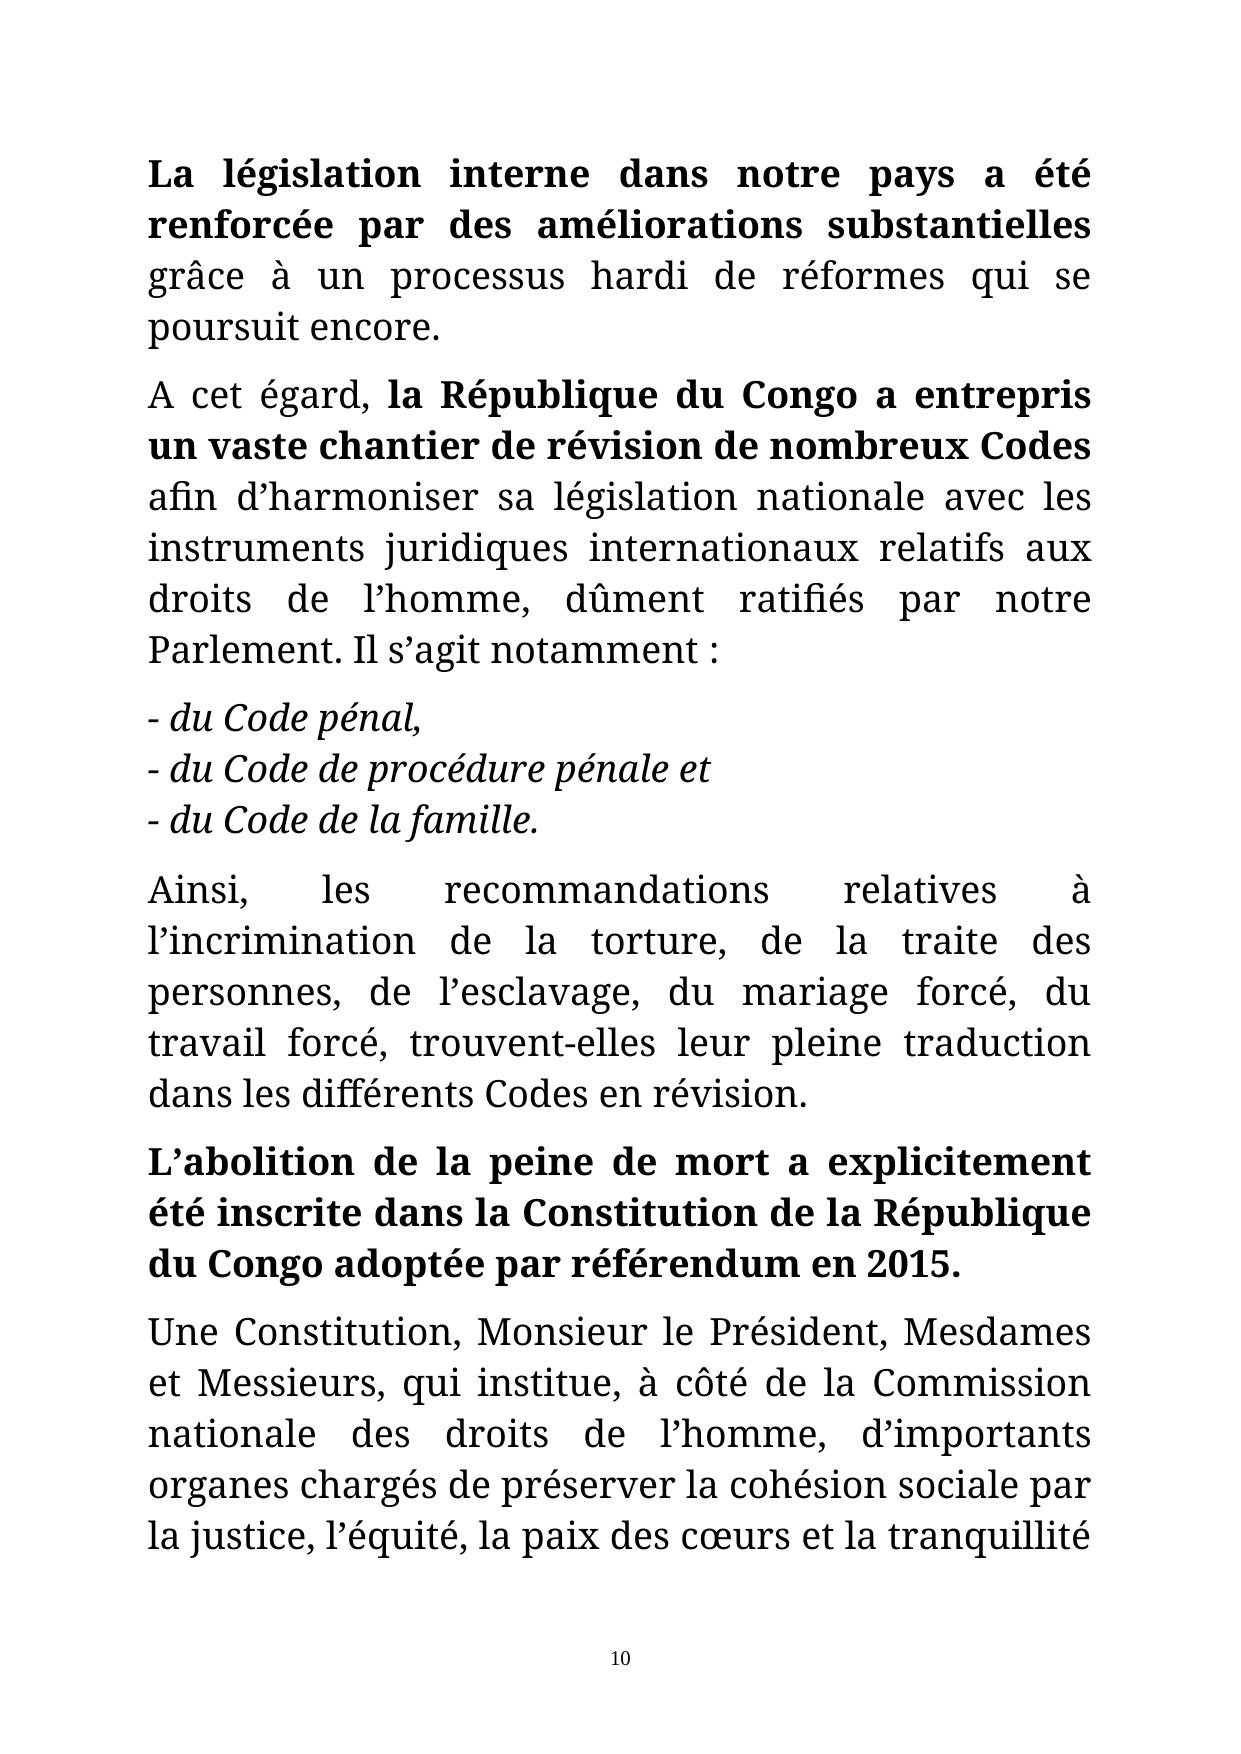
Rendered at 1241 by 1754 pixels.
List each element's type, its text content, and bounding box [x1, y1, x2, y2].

text - du Code de procédure pénale et [148, 742, 1093, 793]
text A cet égard, la République du Congo a entrepris un vaste chantier de révision de nombreux Codes afin d’harmoniser sa législation nationale avec les instruments juridiques internationaux relatifs aux droits de l’homme, dûment ratifiés par notre Parlement. Il s’agit notamment : [148, 368, 1093, 675]
text - du Code pénal, [148, 691, 1093, 742]
text - du Code de la famille. [148, 793, 1093, 844]
text L’abolition de la peine de mort a explicitement été inscrite dans la Constitution de la République du Congo adoptée par référendum en 2015. [148, 1136, 1093, 1289]
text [148, 1305, 1093, 1561]
text Ainsi, les recommandations relatives à l’incrimination de la torture, de la traite des personnes, de l’esclavage, du mariage forcé, du travail forcé, trouvent-elles leur pleine traduction dans les différents Codes en révision. [148, 864, 1093, 1119]
text La législation interne dans notre pays a été renforcée par des améliorations substantielles grâce à un processus hardi de réformes qui se poursuit encore. [148, 148, 1093, 352]
